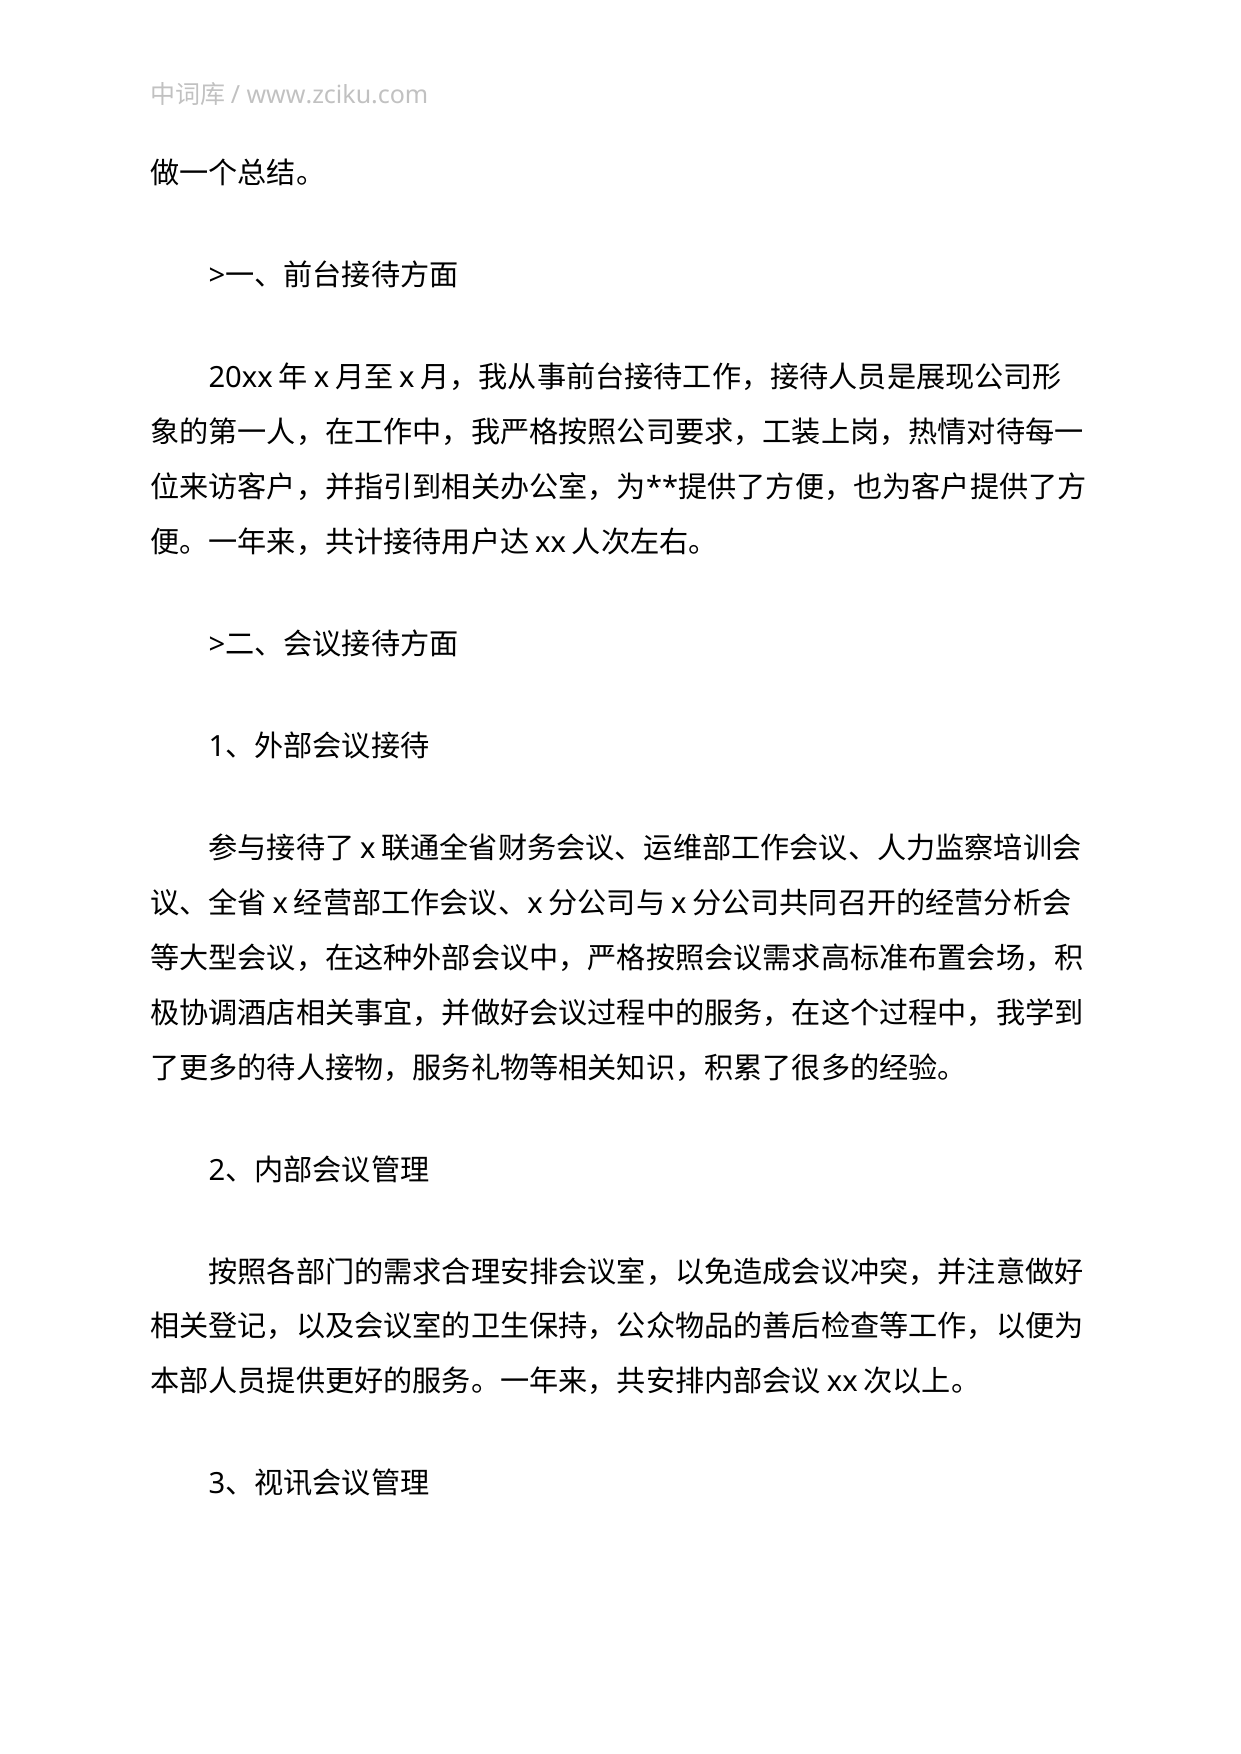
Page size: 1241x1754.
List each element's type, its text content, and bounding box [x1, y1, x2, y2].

text 1、外部会议接待 [150, 723, 1090, 765]
text 3、视讯会议管理 [150, 1460, 1090, 1502]
text 20xx年x月至x月，我从事前台接待工作，接待人员是展现公司形象的第一人，在工作中，我严格按照公司要求，工装上岗，热情对待每一位来访客户，并指引到相关办公室，为**提供了方便，也为客户提供了方便。一年来，共计接待用户达xx人次左右。 [150, 354, 1090, 561]
text 按照各部门的需求合理安排会议室，以免造成会议冲突，并注意做好相关登记，以及会议室的卫生保持，公众物品的善后检查等工作，以便为本部人员提供更好的服务。一年来，共安排内部会议xx次以上。 [150, 1248, 1090, 1400]
text >二、会议接待方面 [150, 621, 1090, 663]
text 参与接待了x联通全省财务会议、运维部工作会议、人力监察培训会议、全省x经营部工作会议、x分公司与x分公司共同召开的经营分析会等大型会议，在这种外部会议中，严格按照会议需求高标准布置会场，积极协调酒店相关事宜，并做好会议过程中的服务，在这个过程中，我学到了更多的待人接物，服务礼物等相关知识，积累了很多的经验。 [150, 824, 1090, 1087]
text >一、前台接待方面 [150, 252, 1090, 294]
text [150, 150, 1090, 192]
text 2、内部会议管理 [150, 1146, 1090, 1188]
